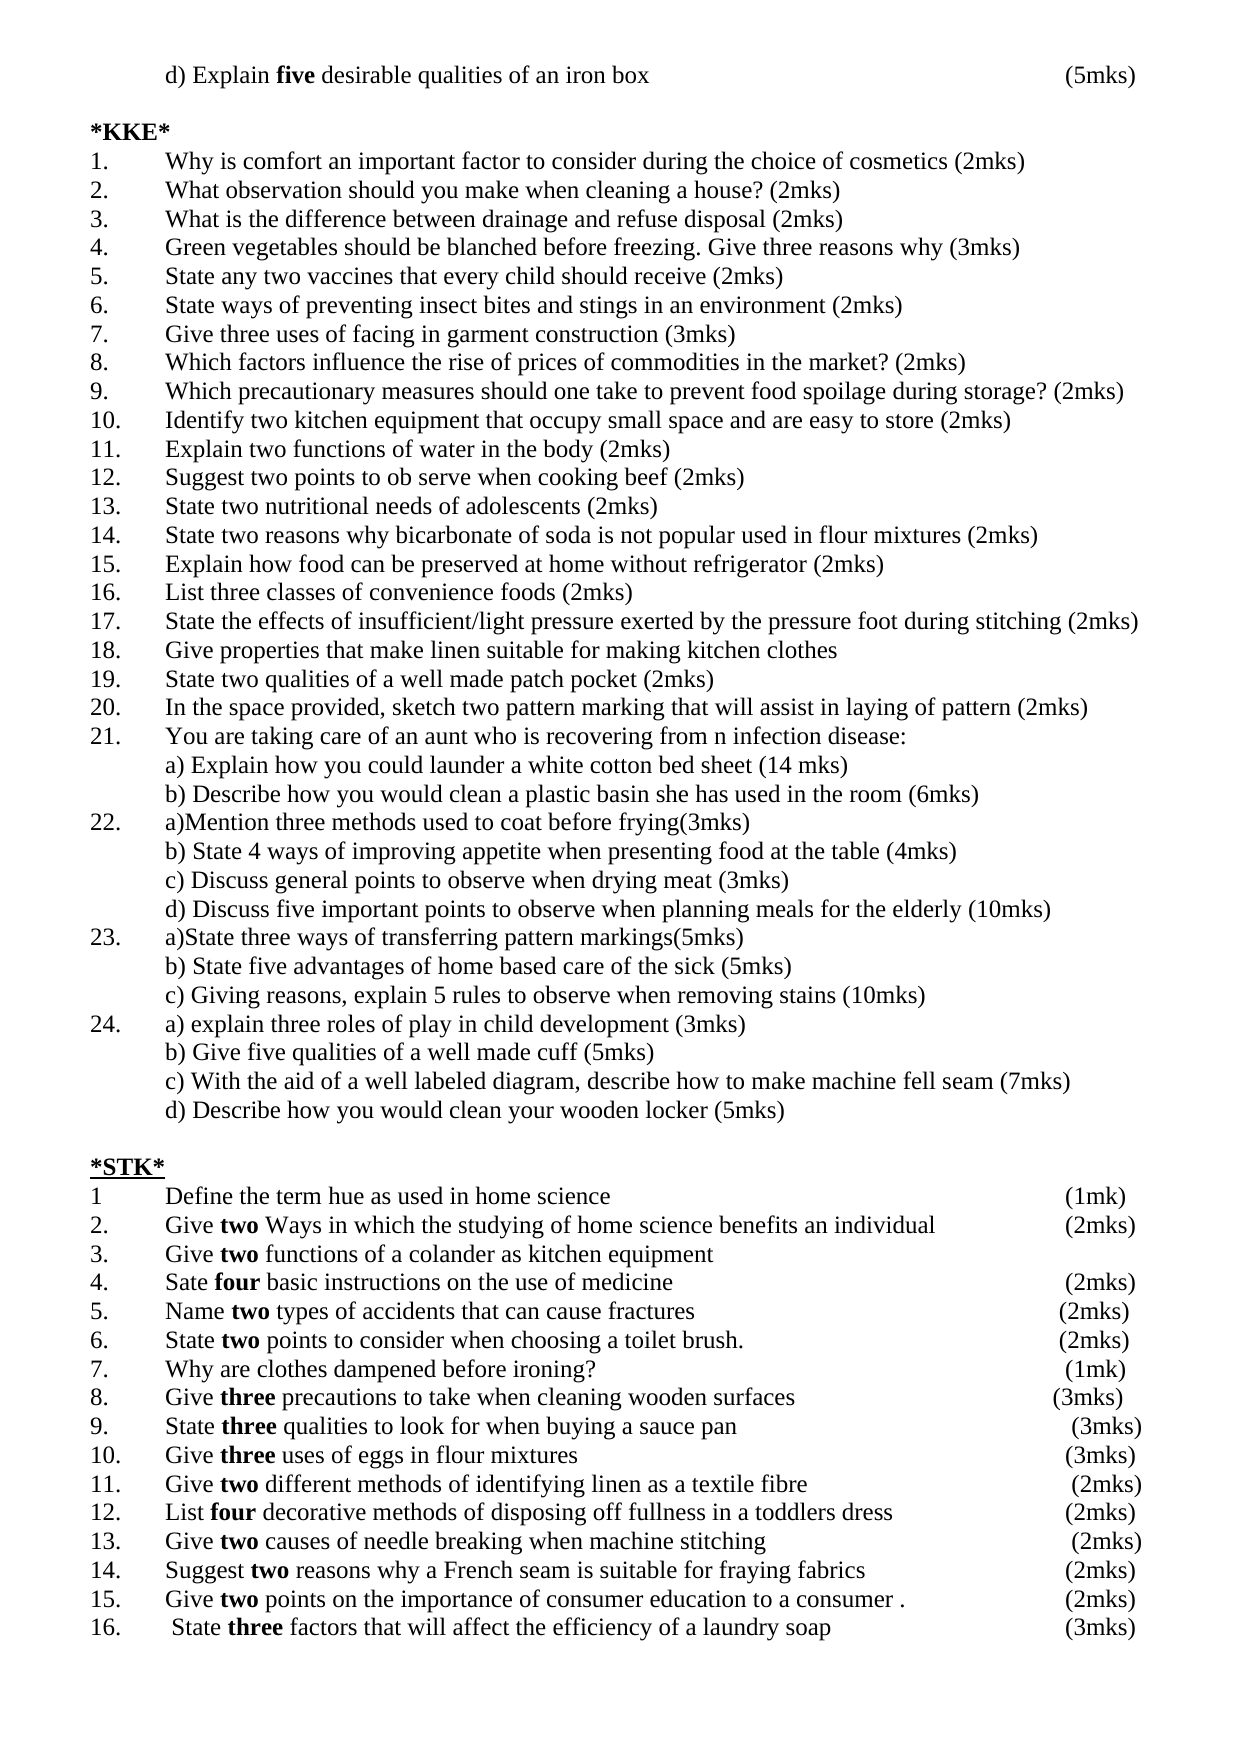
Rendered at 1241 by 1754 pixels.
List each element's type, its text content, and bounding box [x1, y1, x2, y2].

text c) Discuss general points to observe when drying meat (3mks) [90, 865, 1150, 894]
text 9. Which precautionary measures should one take to prevent food spoilage during storage? (2mks) [90, 376, 1150, 405]
text 11. Give two different methods of identifying linen as a textile fibre (2mks) [90, 1469, 1150, 1497]
text 19. State two qualities of a well made patch pocket (2mks) [90, 664, 1150, 692]
text 14. Suggest two reasons why a French seam is suitable for fraying fabrics (2mks) [90, 1555, 1150, 1584]
text 24. a) explain three roles of play in child development (3mks) [90, 1009, 1150, 1037]
text 6. State two points to consider when choosing a toilet brush. (2mks) [90, 1325, 1150, 1354]
text c) With the aid of a well labeled diagram, describe how to make machine fell seam (7mks) [90, 1066, 1150, 1095]
text 5. State any two vaccines that every child should receive (2mks) [90, 261, 1150, 290]
text b) Describe how you would clean a plastic basin she has used in the room (6mks) [90, 779, 1150, 807]
text 5. Name two types of accidents that can cause fractures (2mks) [90, 1296, 1150, 1325]
text b) State five advantages of home based care of the sick (5mks) [90, 951, 1150, 980]
text 10. Give three uses of eggs in flour mixtures (3mks) [90, 1440, 1150, 1469]
text b) State 4 ways of improving appetite when presenting food at the table (4mks) [90, 836, 1150, 865]
text 21. You are taking care of an aunt who is recovering from n infection disease: [90, 721, 1150, 750]
text d) Describe how you would clean your wooden locker (5mks) [90, 1095, 1150, 1124]
text 15. Give two points on the importance of consumer education to a consumer . (2mks) [90, 1584, 1150, 1612]
text 13. Give two causes of needle breaking when machine stitching (2mks) [90, 1526, 1150, 1555]
text 18. Give properties that make linen suitable for making kitchen clothes [90, 635, 1150, 664]
text 10. Identify two kitchen equipment that occupy small space and are easy to store (2mks) [90, 405, 1150, 434]
text 14. State two reasons why bicarbonate of soda is not popular used in flour mixtures (2mks) [90, 520, 1150, 549]
text 16. List three classes of convenience foods (2mks) [90, 577, 1150, 606]
text *STK* [90, 1152, 1150, 1181]
text 22. a)Mention three methods used to coat before frying(3mks) [90, 807, 1150, 836]
text 17. State the effects of insufficient/light pressure exerted by the pressure foot during stitching (2mks) [90, 606, 1150, 635]
text d) Discuss five important points to observe when planning meals for the elderly (10mks) [90, 894, 1150, 922]
text 4. Sate four basic instructions on the use of medicine (2mks) [90, 1267, 1150, 1296]
text b) Give five qualities of a well made cuff (5mks) [90, 1037, 1150, 1066]
text 3. What is the difference between drainage and refuse disposal (2mks) [90, 204, 1150, 232]
text 3. Give two functions of a colander as kitchen equipment [90, 1239, 1150, 1267]
text 2. What observation should you make when cleaning a house? (2mks) [90, 175, 1150, 204]
text 2. Give two Ways in which the studying of home science benefits an individual (2mks) [90, 1210, 1150, 1239]
text 8. Which factors influence the rise of prices of commodities in the market? (2mks) [90, 347, 1150, 376]
text 6. State ways of preventing insect bites and stings in an environment (2mks) [90, 290, 1150, 319]
text a) Explain how you could launder a white cotton bed sheet (14 mks) [90, 750, 1150, 779]
text 7. Why are clothes dampened before ironing? (1mk) [90, 1354, 1150, 1382]
text c) Giving reasons, explain 5 rules to observe when removing stains (10mks) [90, 980, 1150, 1009]
text 15. Explain how food can be preserved at home without refrigerator (2mks) [90, 549, 1150, 577]
text 12. Suggest two points to ob serve when cooking beef (2mks) [90, 462, 1150, 491]
text 9. State three qualities to look for when buying a sauce pan (3mks) [90, 1411, 1150, 1440]
text 20. In the space provided, sketch two pattern marking that will assist in laying of pattern (2mks) [90, 692, 1150, 721]
text 4. Green vegetables should be blanched before freezing. Give three reasons why (3mks) [90, 232, 1150, 261]
text 13. State two nutritional needs of adolescents (2mks) [90, 491, 1150, 520]
text 23. a)State three ways of transferring pattern markings(5mks) [90, 922, 1150, 951]
text 1. Why is comfort an important factor to consider during the choice of cosmetics (2mks) [90, 146, 1150, 175]
text d) Explain five desirable qualities of an iron box (5mks) [90, 60, 1150, 89]
text 1 Define the term hue as used in home science (1mk) [90, 1181, 1150, 1210]
text 8. Give three precautions to take when cleaning wooden surfaces (3mks) [90, 1382, 1150, 1411]
text *KKE* [90, 117, 1150, 146]
text 12. List four decorative methods of disposing off fullness in a toddlers dress (2mks) [90, 1497, 1150, 1526]
text 7. Give three uses of facing in garment construction (3mks) [90, 319, 1150, 347]
text 16. State three factors that will affect the efficiency of a laundry soap (3mks) [90, 1612, 1150, 1641]
text 11. Explain two functions of water in the body (2mks) [90, 434, 1150, 462]
